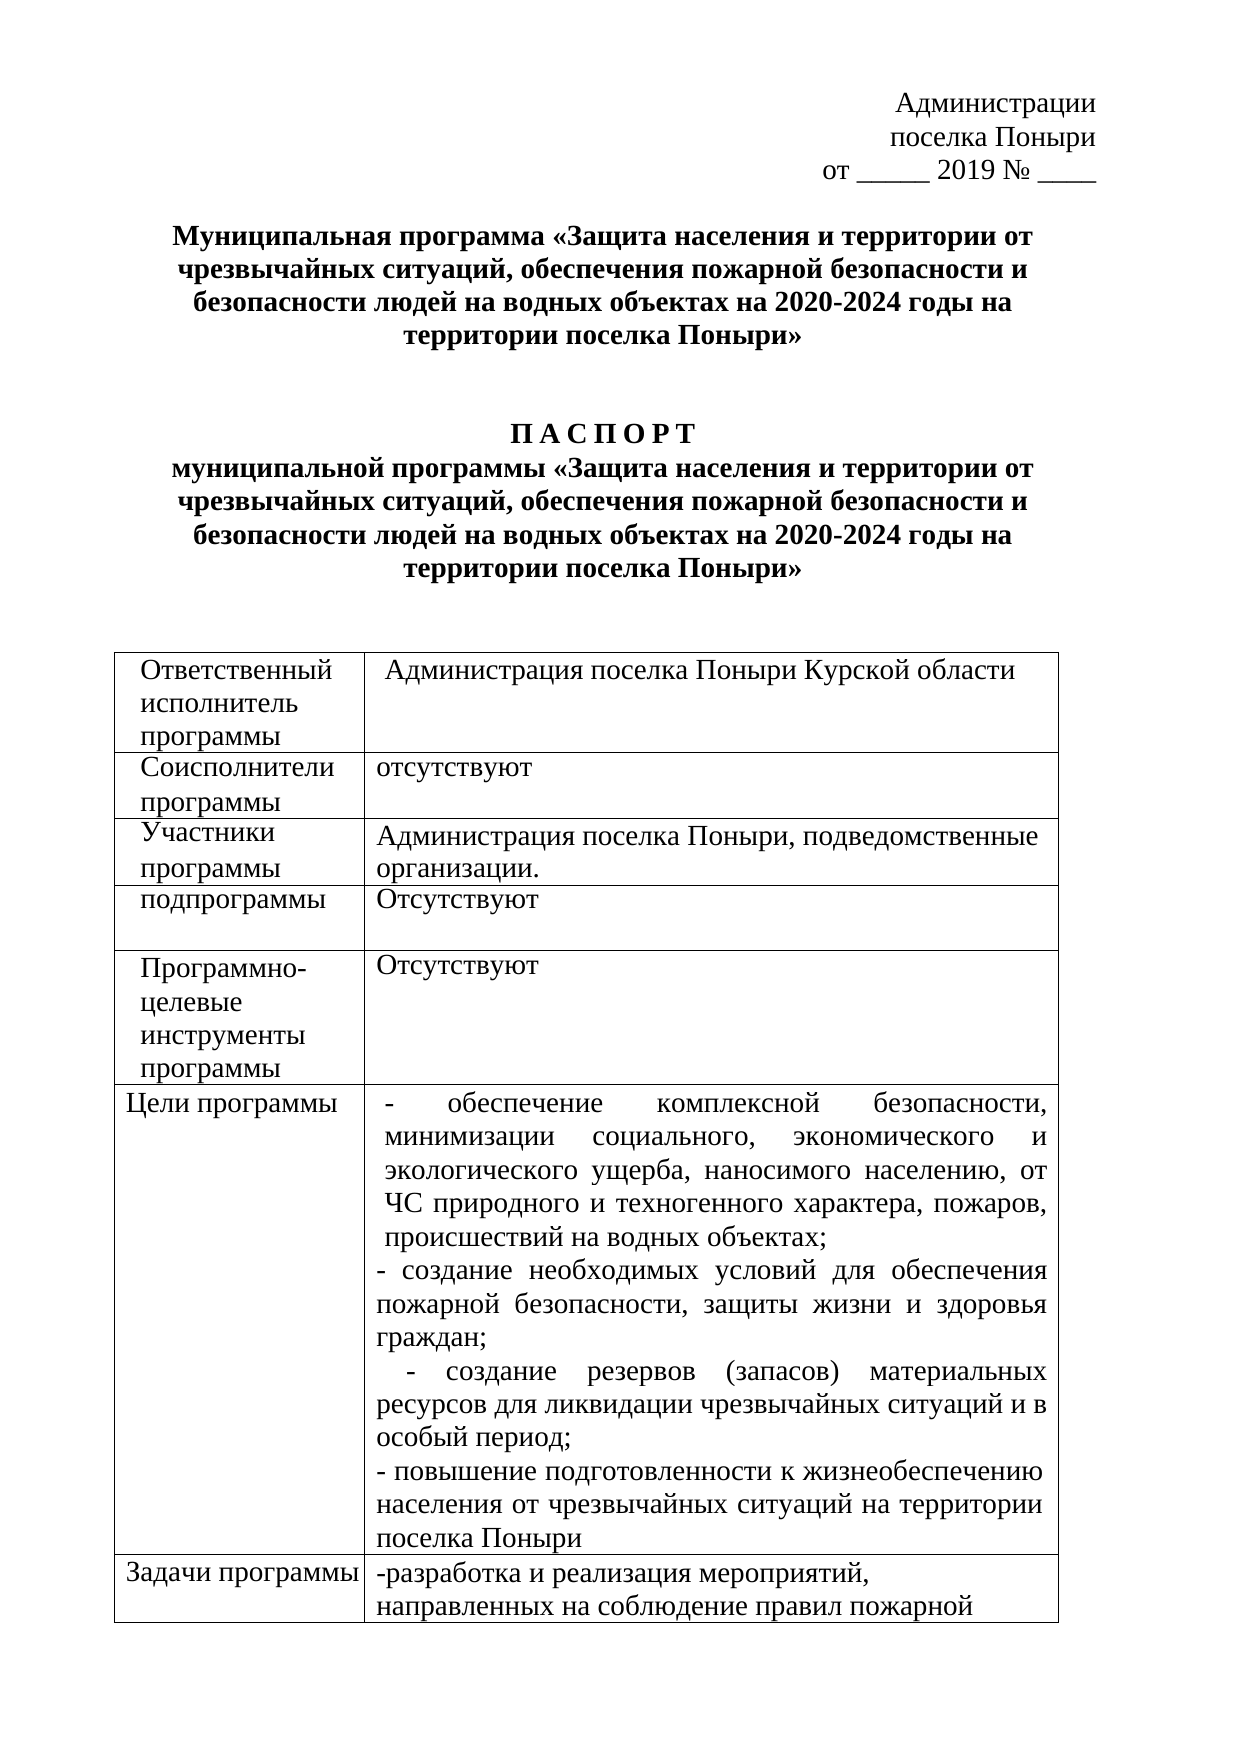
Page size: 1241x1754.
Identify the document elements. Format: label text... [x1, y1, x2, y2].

text поселка Поныри [114, 119, 1096, 152]
text ПАСПОРТ [114, 417, 1092, 451]
table_cell отсутствуют [365, 753, 1058, 817]
table_cell Задачи программы [115, 1555, 364, 1622]
table_cell Цели программы [115, 1085, 364, 1554]
text Муниципальная программа «Защита населения и территории от чрезвычайных ситуаций, обеспечения пожарной безопасности и безопасности людей на водных объектах на 2020-2024 годы на территории поселка Поныри» [114, 219, 1092, 351]
table_cell Отсутствуют [365, 886, 1058, 950]
table_cell Соисполнители программы [115, 753, 364, 817]
table_header Ответственный исполнитель программы [115, 653, 364, 752]
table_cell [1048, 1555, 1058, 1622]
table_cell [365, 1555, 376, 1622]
table_cell Отсутствуют [365, 951, 1058, 1084]
table_header Администрация поселка Поныри Курской области [365, 653, 1058, 752]
text от _____ 2019 № ____ [114, 152, 1096, 186]
table_cell Участники программы [115, 819, 364, 884]
text муниципальной программы «Защита населения и территории от чрезвычайных ситуаций, обеспечения пожарной безопасности и безопасности людей на водных объектах на 2020-2024 годы на территории поселка Поныри» [114, 451, 1092, 585]
table_cell Администрация поселка Поныри, подведомственные организации. [365, 819, 1058, 884]
table_cell Программно- целевые инструменты программы [115, 951, 364, 1084]
table_cell - обеспечение комплексной безопасности, минимизации социального, экономического и экологического ущерба, наносимого населению, от ЧС природного и техногенного характера, пожаров, происшествий на водных объектах; - создание необходимых условий для обеспечения пожарной безопасности, защиты жизни и здоровья граждан; - создание резервов (запасов) материальных ресурсов для ликвидации чрезвычайных ситуаций и в особый период; - повышение подготовленности к жизнеобеспечению населения от чрезвычайных ситуаций на территории поселка Поныри [365, 1085, 1058, 1554]
table_cell подпрограммы [115, 886, 364, 950]
text Администрации [114, 85, 1096, 119]
